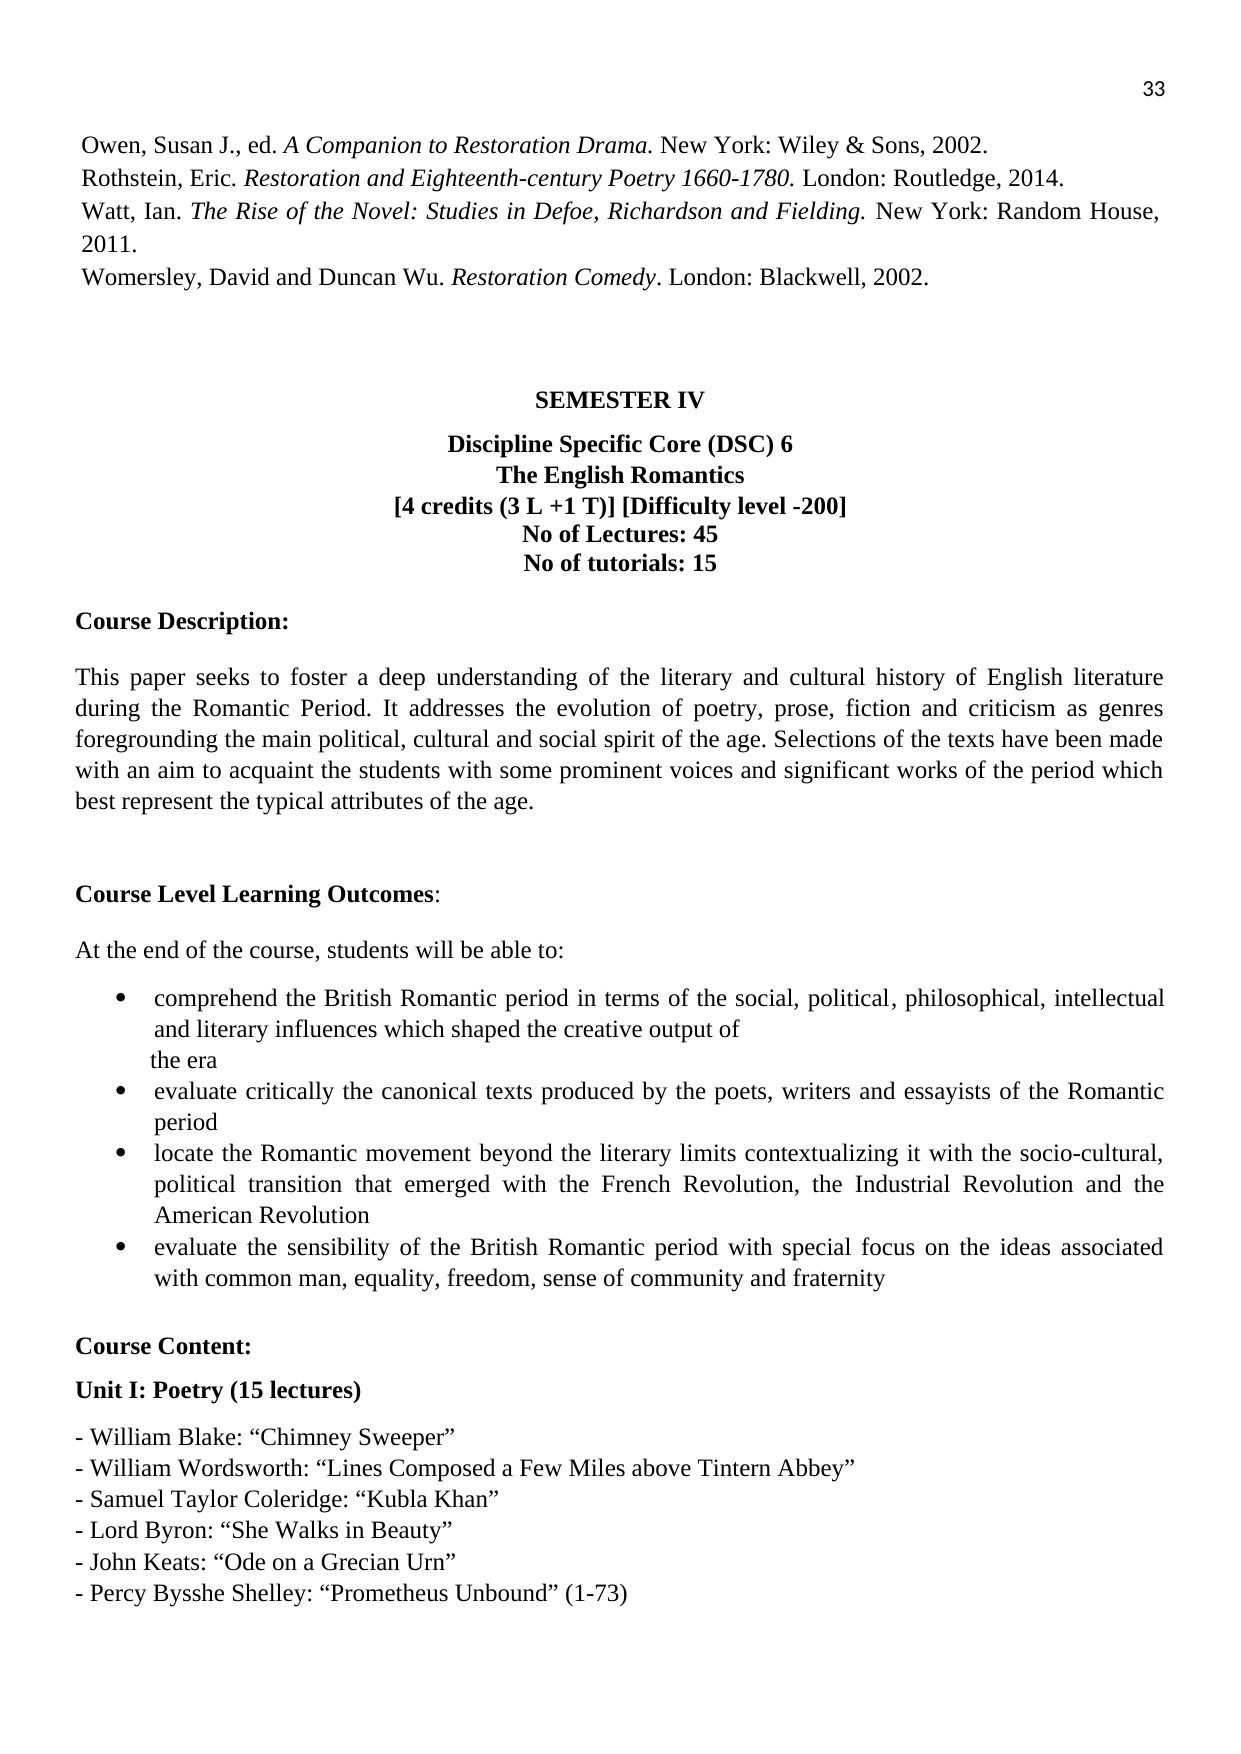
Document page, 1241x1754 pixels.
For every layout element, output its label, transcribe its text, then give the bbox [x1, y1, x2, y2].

text - Percy Bysshe Shelley: “Prometheus Unbound” (1-73) [75, 1578, 1165, 1606]
list evaluate critically the canonical texts produced by the poets, writers and essayists of the Romantic period [116, 1076, 1165, 1136]
text Unit I: Poetry (15 lectures) [75, 1375, 1165, 1403]
text Course Content: [75, 1331, 1165, 1360]
text Owen, Susan J., ed. A Companion to Restoration Drama. New York: Wiley & Sons, 2002. [81, 130, 1159, 158]
text Course Description: [75, 606, 1165, 634]
text SEMESTER IV [75, 385, 1165, 414]
text Womersley, David and Duncan Wu. Restoration Comedy. London: Blackwell, 2002. [81, 262, 1159, 291]
text - William Blake: “Chimney Sweeper” [75, 1422, 1165, 1451]
text No of Lectures: 45 [75, 519, 1165, 548]
text Rothstein, Eric. Restoration and Eighteenth-century Poetry 1660-1780. London: Routledge, 2014. [75, 163, 1159, 192]
list evaluate the sensibility of the British Romantic period with special focus on the ideas associated with common man, equality, freedom, sense of community and fraternity [116, 1232, 1165, 1291]
text This paper seeks to foster a deep understanding of the literary and cultural history of English literature during the Romantic Period. It addresses the evolution of poetry, prose, fiction and criticism as genres foregrounding the main political, cultural and social spirit of the age. Selections of the texts have been made with an aim to acquaint the students with some prominent voices and significant works of the period which best represent the typical attributes of the age. [75, 662, 1165, 815]
text Course Level Learning Outcomes: [75, 879, 1165, 908]
text - William Wordsworth: “Lines Composed a Few Miles above Tintern Abbey” [75, 1453, 1165, 1482]
text No of tutorials: 15 [75, 548, 1165, 577]
list comprehend the British Romantic period in terms of the social, political, philosophical, intellectual and literary influences which shaped the creative output of [116, 983, 1165, 1043]
list locate the Romantic movement beyond the literary limits contextualizing it with the socio-cultural, political transition that emerged with the French Revolution, the Industrial Revolution and the American Revolution [116, 1138, 1165, 1229]
text The English Romantics [75, 460, 1165, 488]
text At the end of the course, students will be able to: [75, 936, 1165, 964]
text - Lord Byron: “She Walks in Beauty” [75, 1516, 1165, 1544]
text - John Keats: “Ode on a Grecian Urn” [75, 1547, 1165, 1575]
text - Samuel Taylor Coleridge: “Kubla Khan” [75, 1484, 1165, 1513]
text Watt, Ian. The Rise of the Novel: Studies in Defoe, Richardson and Fielding. New York: Random House, 2011. [81, 196, 1159, 258]
text the era [75, 1045, 1165, 1074]
text [4 credits (3 L +1 T)] [Difficulty level -200] [75, 491, 1165, 519]
text Discipline Specific Core (DSC) 6 [75, 429, 1165, 457]
